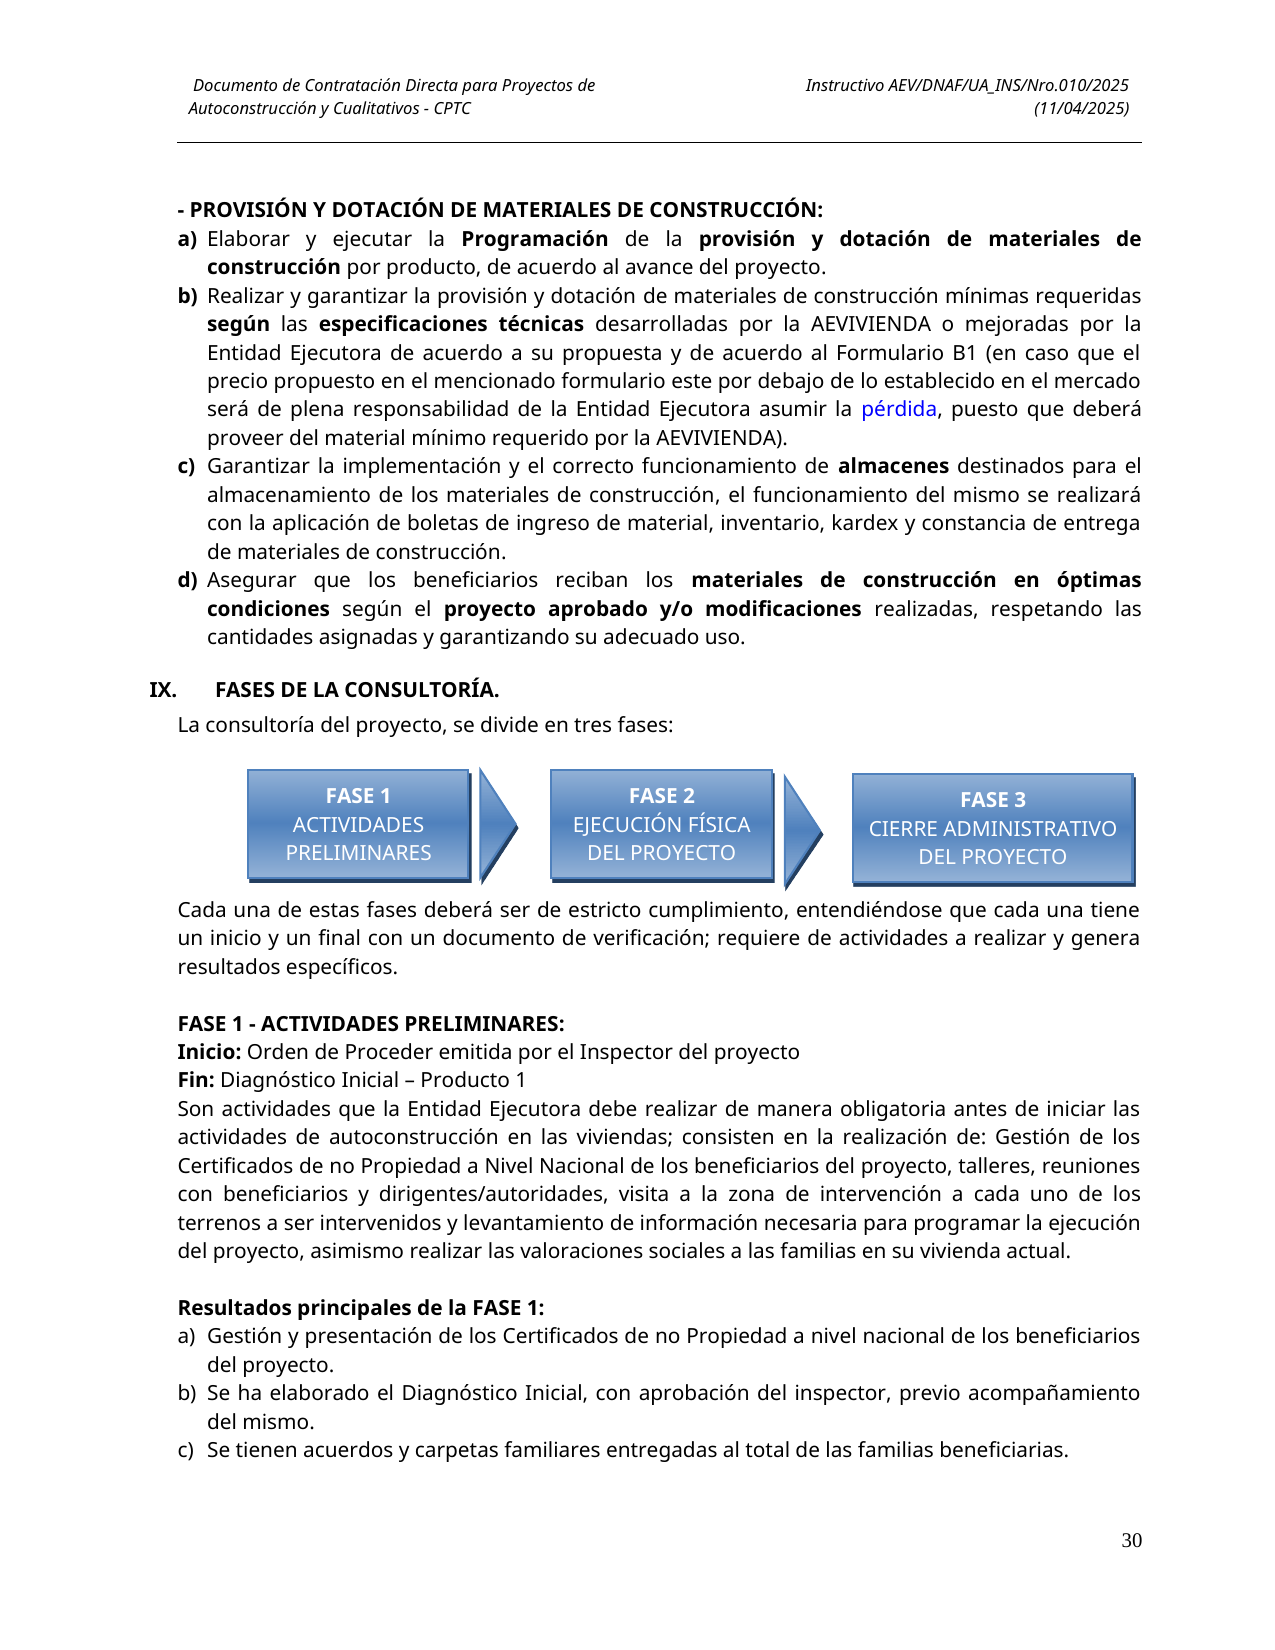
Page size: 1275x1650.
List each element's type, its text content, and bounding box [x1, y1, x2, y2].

text Resultados principales de la FASE 1: [177, 1293, 1142, 1322]
list Elaborar y ejecutar la Programación de la provisión y dotación de materiales de construcción por producto, de acuerdo al avance del proyecto. [177, 224, 1142, 281]
text Fin: Diagnóstico Inicial – Producto 1 [177, 1066, 1142, 1094]
list Garantizar la implementación y el correcto funcionamiento de almacenes destinados para el almacenamiento de los materiales de construcción, el funcionamiento del mismo se realizará con la aplicación de boletas de ingreso de material, inventario, kardex y constancia de entrega de materiales de construcción. [177, 451, 1142, 565]
list FASES DE LA CONSULTORÍA. [177, 676, 1142, 704]
list Asegurar que los beneficiarios reciban los materiales de construcción en óptimas condiciones según el proyecto aprobado y/o modificaciones realizadas, respetando las cantidades asignadas y garantizando su adecuado uso. [177, 565, 1142, 651]
list Se ha elaborado el Diagnóstico Inicial, con aprobación del inspector, previo acompañamiento del mismo. [177, 1378, 1142, 1435]
text FASE 1 - ACTIVIDADES PRELIMINARES: [177, 1009, 1142, 1037]
list Se tienen acuerdos y carpetas familiares entregadas al total de las familias beneficiarias. [177, 1435, 1142, 1464]
text Inicio: Orden de Proceder emitida por el Inspector del proyecto [177, 1037, 1142, 1066]
list Gestión y presentación de los Certificados de no Propiedad a nivel nacional de los beneficiarios del proyecto. [177, 1322, 1142, 1378]
text - PROVISIÓN Y DOTACIÓN DE MATERIALES DE CONSTRUCCIÓN: [177, 196, 1142, 224]
list Realizar y garantizar la provisión y dotación de materiales de construcción mínimas requeridas según las especificaciones técnicas desarrolladas por la AEVIVIENDA o mejoradas por la Entidad Ejecutora de acuerdo a su propuesta y de acuerdo al Formulario B1 (en caso que el precio propuesto en el mencionado formulario este por debajo de lo establecido en el mercado será de plena responsabilidad de la Entidad Ejecutora asumir la pérdida, puesto que deberá proveer del material mínimo requerido por la AEVIVIENDA). [177, 281, 1142, 451]
text Son actividades que la Entidad Ejecutora debe realizar de manera obligatoria antes de iniciar las actividades de autoconstrucción en las viviendas; consisten en la realización de: Gestión de los Certificados de no Propiedad a Nivel Nacional de los beneficiarios del proyecto, talleres, reuniones con beneficiarios y dirigentes/autoridades, visita a la zona de intervención a cada uno de los terrenos a ser intervenidos y levantamiento de información necesaria para programar la ejecución del proyecto, asimismo realizar las valoraciones sociales a las familias en su vivienda actual. [177, 1094, 1142, 1265]
text La consultoría del proyecto, se divide en tres fases: [177, 710, 1142, 739]
text Cada una de estas fases deberá ser de estricto cumplimiento, entendiéndose que cada una tiene un inicio y un final con un documento de verificación; requiere de actividades a realizar y genera resultados específicos. [177, 895, 1142, 980]
